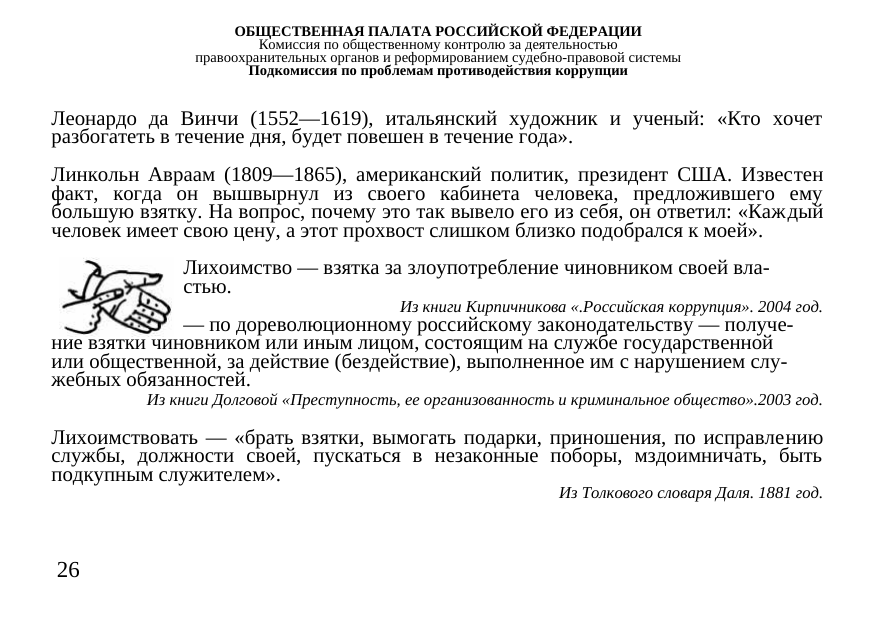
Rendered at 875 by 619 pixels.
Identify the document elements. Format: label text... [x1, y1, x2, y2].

text 26 [57, 559, 79, 582]
text ОБЩЕСТВЕННАЯ ПАЛАТА РОССИЙСКОЙ ФЕДЕРАЦИИ [271, 26, 568, 39]
text Лихоимство — взятка за злоупотребление чиновником своей вла- стью. [183, 259, 823, 297]
text Лихоимствовать — «брать взятки, вымогать подарки, приношения, по исправлению службы, должности своей, пускаться в незаконные поборы, мздоимничать, быть подкупным служителем». [51, 429, 823, 485]
text — по дореволюционному российскому законодательству — получе- [183, 316, 823, 335]
text Комиссия по общественному контролю за деятельностью правоохранительных органов и реформированием судебно-правовой системы Подкомиссия по проблемам противодействия коррупции [53, 39, 823, 78]
text Линкольн Авраам (1809—1865), американский политик, президент США. Известен факт, когда он вышвырнул из своего кабинета человека, предложившего ему большую взятку. На вопрос, почему это так вывело его из себя, он ответил: «Каждый человек имеет свою цену, а этот прохвост слишком близко подобрался к моей». [51, 167, 823, 241]
text Из книги Кирпичникова «.Российская коррупция». 2004 год. [51, 297, 823, 316]
picture [59, 316, 174, 335]
text ОБЩЕСТВЕННАЯ ПАЛАТА РОССИЙСКОЙ ФЕДЕРАЦИИ [53, 26, 270, 39]
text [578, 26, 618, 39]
picture [59, 257, 174, 297]
text ние взятки чиновником или иным лицом, состоящим на службе государственной или общественной, за действие (бездействие), выполненное им c нарушением слу- жебных обязанностей. [51, 335, 823, 390]
text ОБЩЕСТВЕННАЯ ПАЛАТА РОССИЙСКОЙ ФЕДЕРАЦИИ [619, 26, 823, 39]
text Леонардо да Винчи (1552—1619), итальянский художник и ученый: «Кто хочет разбогатеть в течение дня, будет повешен в течение года». [51, 110, 823, 148]
text Из книги Долговой «Преступность, ее организованность и криминальное общество».2003 год. [51, 390, 823, 409]
text Из Толкового словаря Даля. 1881 год. [51, 485, 823, 502]
